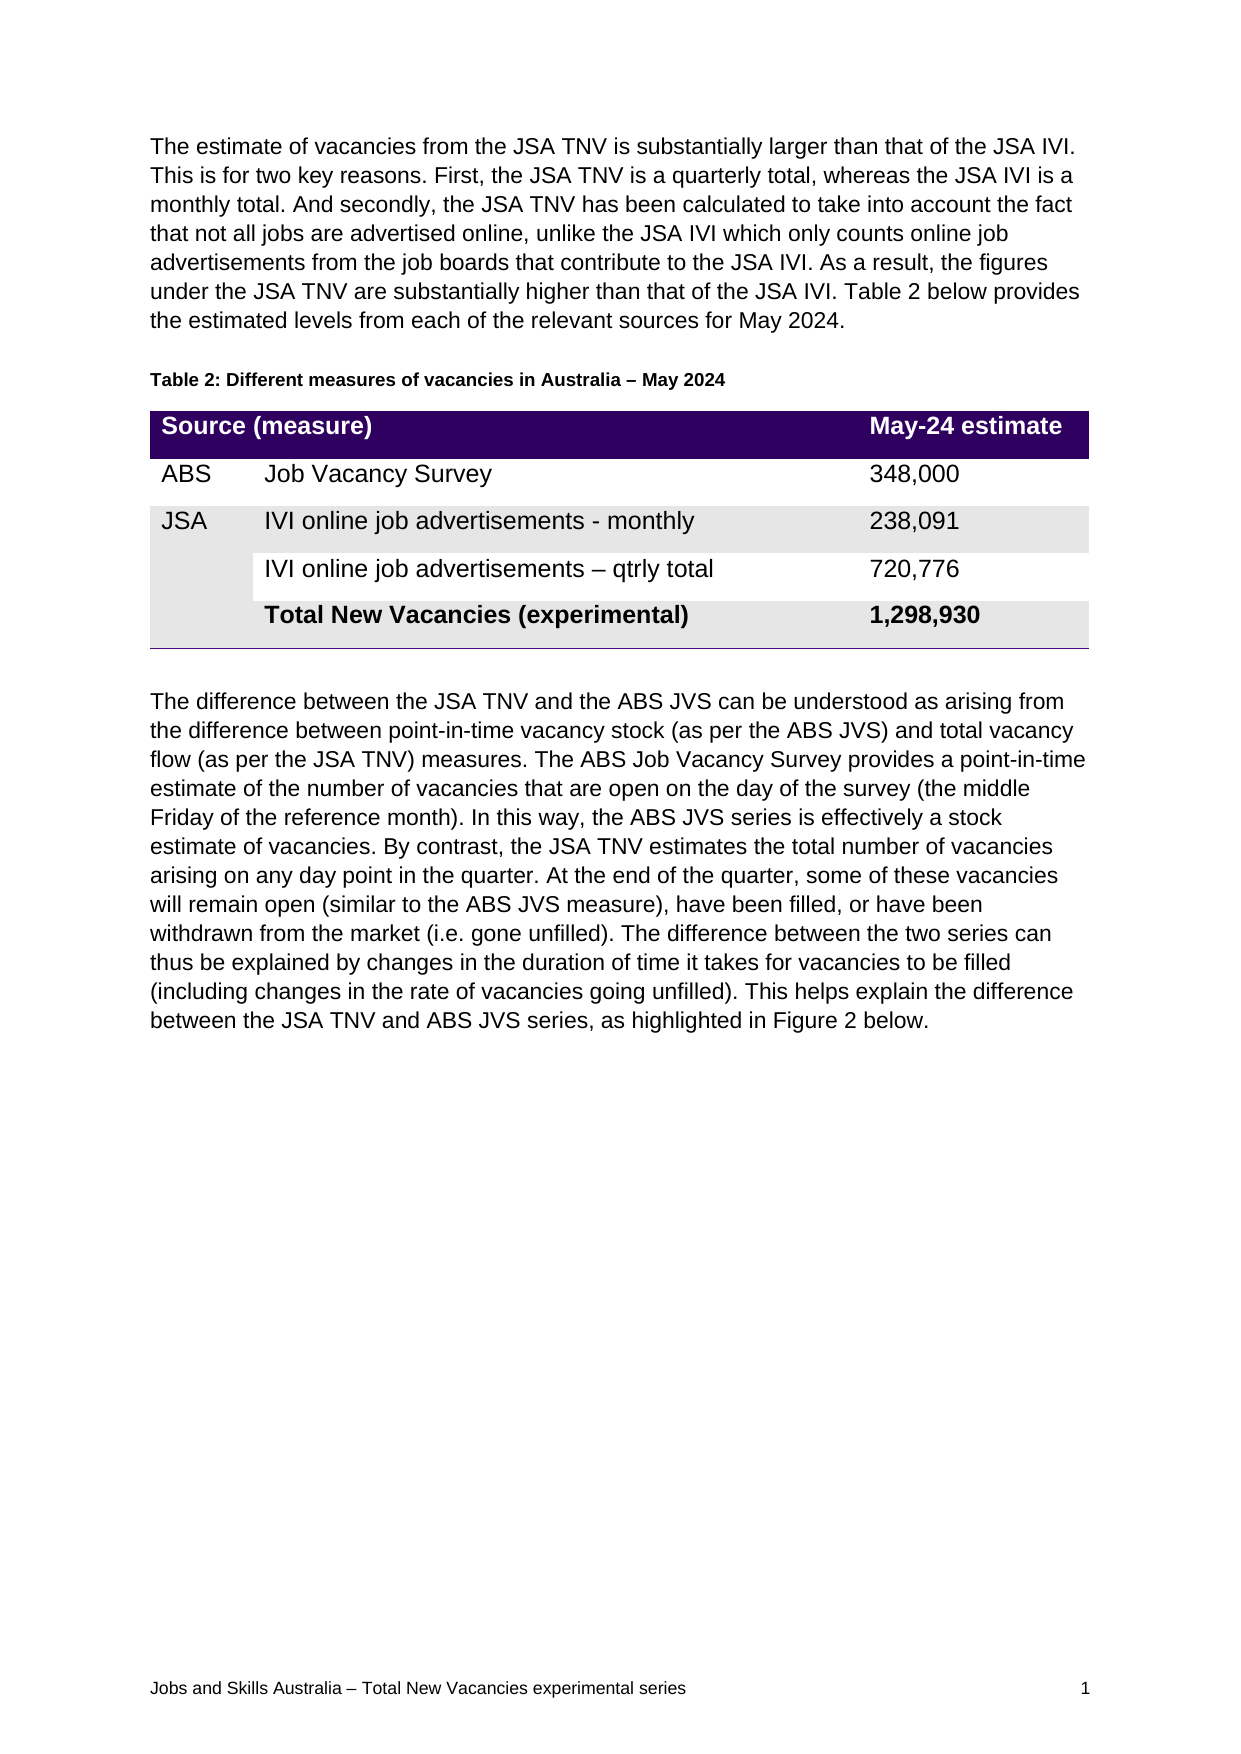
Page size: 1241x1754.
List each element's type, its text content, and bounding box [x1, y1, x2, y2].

table_header Source (measure) [150, 411, 858, 459]
text The estimate of vacancies from the JSA TNV is substantially larger than that of the JSA IVI. This is for two key reasons. First, the JSA TNV is a quarterly total, whereas the JSA IVI is a monthly total. And secondly, the JSA TNV has been calculated to take into account the fact that not all jobs are advertised online, unlike the JSA IVI which only counts online job advertisements from the job boards that contribute to the JSA IVI. As a result, the figures under the JSA TNV are substantially higher than that of the JSA IVI. Table 2 below provides the estimated levels from each of the relevant sources for May 2024. [150, 133, 1090, 333]
table_cell Total New Vacancies (experimental) [253, 601, 858, 648]
table_cell ABS [150, 459, 253, 506]
table_cell 1,298,930 [858, 601, 1089, 648]
table_cell JSA [150, 506, 253, 648]
table_cell 238,091 [858, 506, 1089, 553]
table_cell 720,776 [858, 553, 1089, 601]
text Table 2: Different measures of vacancies in Australia – May 2024 [150, 369, 1090, 391]
table_cell IVI online job advertisements – qtrly total [253, 553, 858, 601]
table_cell 348,000 [858, 459, 1089, 506]
text The difference between the JSA TNV and the ABS JVS can be understood as arising from the difference between point-in-time vacancy stock (as per the ABS JVS) and total vacancy flow (as per the JSA TNV) measures. The ABS Job Vacancy Survey provides a point-in-time estimate of the number of vacancies that are open on the day of the survey (the middle Friday of the reference month). In this way, the ABS JVS series is effectively a stock estimate of vacancies. By contrast, the JSA TNV estimates the total number of vacancies arising on any day point in the quarter. At the end of the quarter, some of these vacancies will remain open (similar to the ABS JVS measure), have been filled, or have been withdrawn from the market (i.e. gone unfilled). The difference between the two series can thus be explained by changes in the duration of time it takes for vacancies to be filled (including changes in the rate of vacancies going unfilled). This helps explain the difference between the JSA TNV and ABS JVS series, as highlighted in Figure 2 below. [150, 688, 1090, 1033]
table_cell Job Vacancy Survey [253, 459, 858, 506]
table_cell IVI online job advertisements - monthly [253, 506, 858, 553]
table_header May-24 estimate [858, 411, 1089, 459]
